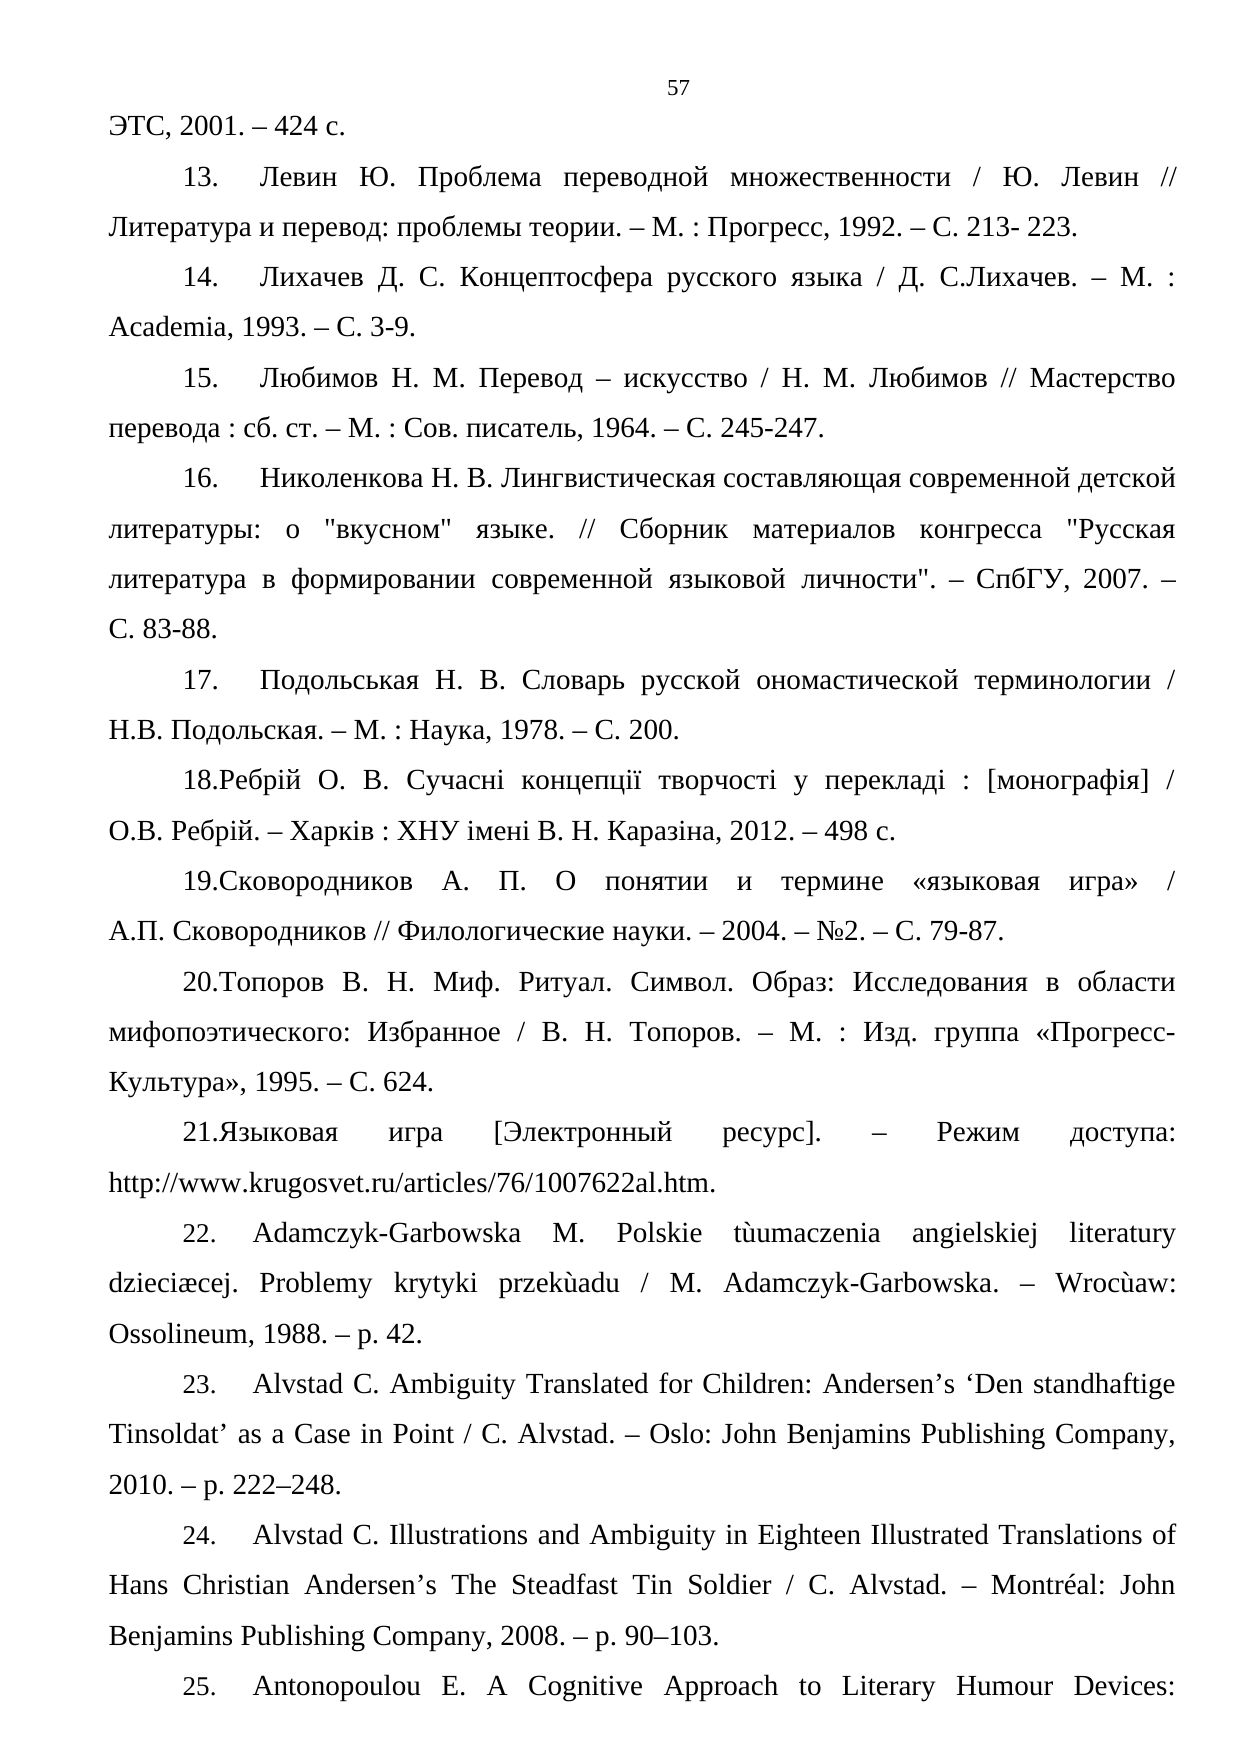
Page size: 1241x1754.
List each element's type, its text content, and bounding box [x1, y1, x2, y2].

text 19.Сковородников А. П. О понятии и термине «языковая игра» / А.П. Сковородников // Филологические науки. – 2004. – №2. – С. 79-87. [108, 863, 1176, 947]
text 21.Языковая игра [Электронный ресурс]. – Режим доступа: http://www.krugosvet.ru/articles/76/1007622al.htm. [108, 1114, 1177, 1198]
list Левин Ю. Проблема переводной множественности / Ю. Левин // Литература и перевод: проблемы теории. – М. : Прогресс, 1992. – С. 213- 223. [108, 159, 1177, 242]
text 20.Топоров В. Н. Миф. Ритуал. Символ. Образ: Исследования в области мифопоэтического: Избранное / В. Н. Топоров. – М. : Изд. группа «Прогресс-Культура», 1995. – С. 624. [108, 964, 1177, 1098]
list Alvstad C. Illustrations and Ambiguity in Eighteen Illustrated Translations of Hans Christian Andersen’s The Steadfast Tin Soldier / C. Alvstad. – Montréal: John Benjamins Publishing Company, 2008. – p. 90–103. [108, 1517, 1177, 1651]
list Лихачев Д. С. Концептосфера русского языка / Д. С.Лихачев. – М. : Academia, 1993. – С. 3-9. [108, 259, 1177, 343]
list Подольськая Н. В. Словарь русской ономастической терминологии / Н.В. Подольская. – М. : Наука, 1978. – С. 200. [108, 662, 1176, 746]
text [108, 108, 1177, 142]
list Alvstad C. Ambiguity Translated for Children: Andersen’s ‘Den standhaftige Tinsoldat’ as a Case in Point / C. Alvstad. – Oslo: John Benjamins Publishing Company, 2010. – p. 222–248. [108, 1366, 1177, 1500]
list Adamczyk-Garbowska M. Polskie tùumaczenia angielskiej literatury dzieciæcej. Problemy krytyki przekùadu / M. Adamczyk-Garbowska. – Wrocùaw: Ossolineum, 1988. – p. 42. [108, 1215, 1177, 1349]
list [108, 1668, 1176, 1702]
list Николенкова Н. В. Лингвистическая составляющая современной детской литературы: о "вкусном" языке. // Сборник материалов конгресса "Русская литература в формировании современной языковой личности". – СпбГУ, 2007. – С. 83-88. [108, 461, 1177, 645]
text 18.Ребрій О. В. Сучасні концепції творчості у перекладі : [монографія] / О.В. Ребрій. – Харків : ХНУ імені В. Н. Каразіна, 2012. – 498 с. [108, 762, 1176, 846]
list Любимов Н. М. Перевод – искусство / Н. М. Любимов // Мастерство перевода : сб. ст. – М. : Сов. писатель, 1964. – С. 245-247. [108, 360, 1177, 444]
